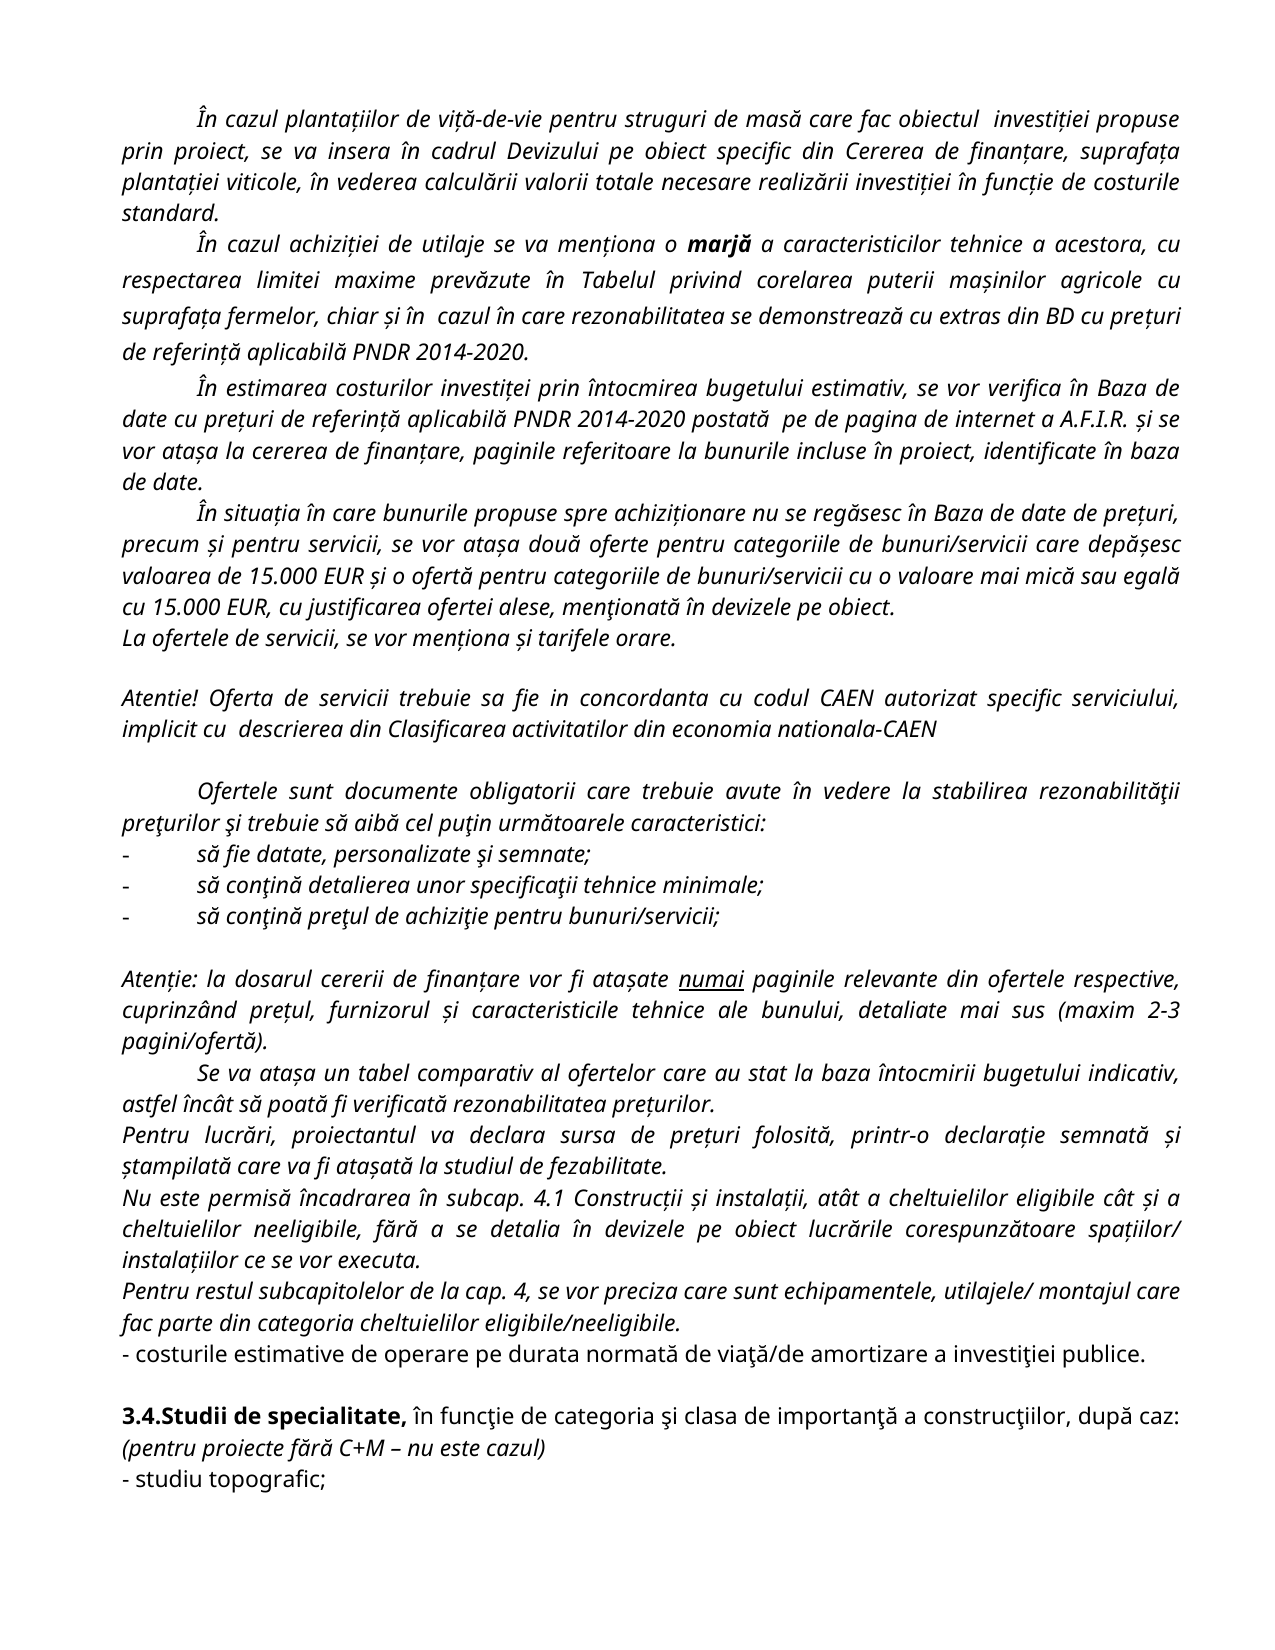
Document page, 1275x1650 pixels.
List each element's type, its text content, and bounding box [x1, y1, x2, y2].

list să conţină preţul de achiziţie pentru bunuri/servicii; [122, 900, 1181, 931]
text Nu este permisă încadrarea în subcap. 4.1 Construcţii şi instalaţii, atât a cheltuielilor eligibile cât şi a cheltuielilor neeligibile, fără a se detalia în devizele pe obiect lucrările corespunzătoare spaţiilor/ instalaţiilor ce se vor executa. [122, 1181, 1181, 1275]
text Ofertele sunt documente obligatorii care trebuie avute în vedere la stabilirea rezonabilităţii preţurilor şi trebuie să aibă cel puţin următoarele caracteristici: [122, 775, 1181, 838]
text În situaţia în care bunurile propuse spre achiziţionare nu se regăsesc în Baza de date de preţuri, precum şi pentru servicii, se vor ataşa două oferte pentru categoriile de bunuri/servicii care depăşesc valoarea de 15.000 EUR şi o ofertă pentru categoriile de bunuri/servicii cu o valoare mai mică sau egală cu 15.000 EUR, cu justificarea ofertei alese, menţionată în devizele pe obiect. [122, 497, 1181, 622]
text În cazul plantaţiilor de viţă-de-vie pentru struguri de masă care fac obiectul investiţiei propuse prin proiect, se va insera în cadrul Devizului pe obiect specific din Cererea de finanţare, suprafaţa plantaţiei viticole, în vederea calculării valorii totale necesare realizării investiţiei în funcţie de costurile standard. [122, 103, 1181, 228]
text 3.4.Studii de specialitate, în funcţie de categoria şi clasa de importanţă a construcţiilor, după caz:(pentru proiecte fără C+M – nu este cazul) [122, 1400, 1181, 1463]
text La ofertele de servicii, se vor menţiona şi tarifele orare. [122, 622, 1181, 653]
text - studiu topografic; [122, 1463, 1181, 1494]
text Se va ataşa un tabel comparativ al ofertelor care au stat la baza întocmirii bugetului indicativ, astfel încât să poată fi verificată rezonabilitatea preţurilor. [122, 1056, 1181, 1119]
list să conţină detalierea unor specificaţii tehnice minimale; [122, 869, 1181, 900]
text Atentie! Oferta de servicii trebuie sa fie in concordanta cu codul CAEN autorizat specific serviciului, implicit cu descrierea din Clasificarea activitatilor din economia nationala-CAEN [122, 681, 1181, 744]
text În estimarea costurilor investiţei prin întocmirea bugetului estimativ, se vor verifica în Baza de date cu preţuri de referință aplicabilă PNDR 2014-2020 postată pe de pagina de internet a A.F.I.R. şi se vor ataşa la cererea de finanţare, paginile referitoare la bunurile incluse în proiect, identificate în baza de date. [122, 372, 1181, 497]
text Pentru lucrări, proiectantul va declara sursa de preţuri folosită, printr-o declaraţie semnată şi ştampilată care va fi ataşată la studiul de fezabilitate. [122, 1119, 1181, 1181]
text Atenţie: la dosarul cererii de finanţare vor fi ataşate numai paginile relevante din ofertele respective, cuprinzând preţul, furnizorul şi caracteristicile tehnice ale bunului, detaliate mai sus (maxim 2-3 pagini/ofertă). [122, 963, 1181, 1056]
text Pentru restul subcapitolelor de la cap. 4, se vor preciza care sunt echipamentele, utilajele/ montajul care fac parte din categoria cheltuielilor eligibile/neeligibile. [122, 1275, 1181, 1338]
text - costurile estimative de operare pe durata normată de viaţă/de amortizare a investiţiei publice. [122, 1338, 1181, 1369]
list să fie datate, personalizate şi semnate; [122, 838, 1181, 869]
text În cazul achiziției de utilaje se va menționa o marjă a caracteristicilor tehnice a acestora, cu respectarea limitei maxime prevăzute în Tabelul privind corelarea puterii maşinilor agricole cu suprafaţa fermelor, chiar și în cazul în care rezonabilitatea se demonstrează cu extras din BD cu prețuri de referință aplicabilă PNDR 2014-2020. [122, 228, 1181, 367]
